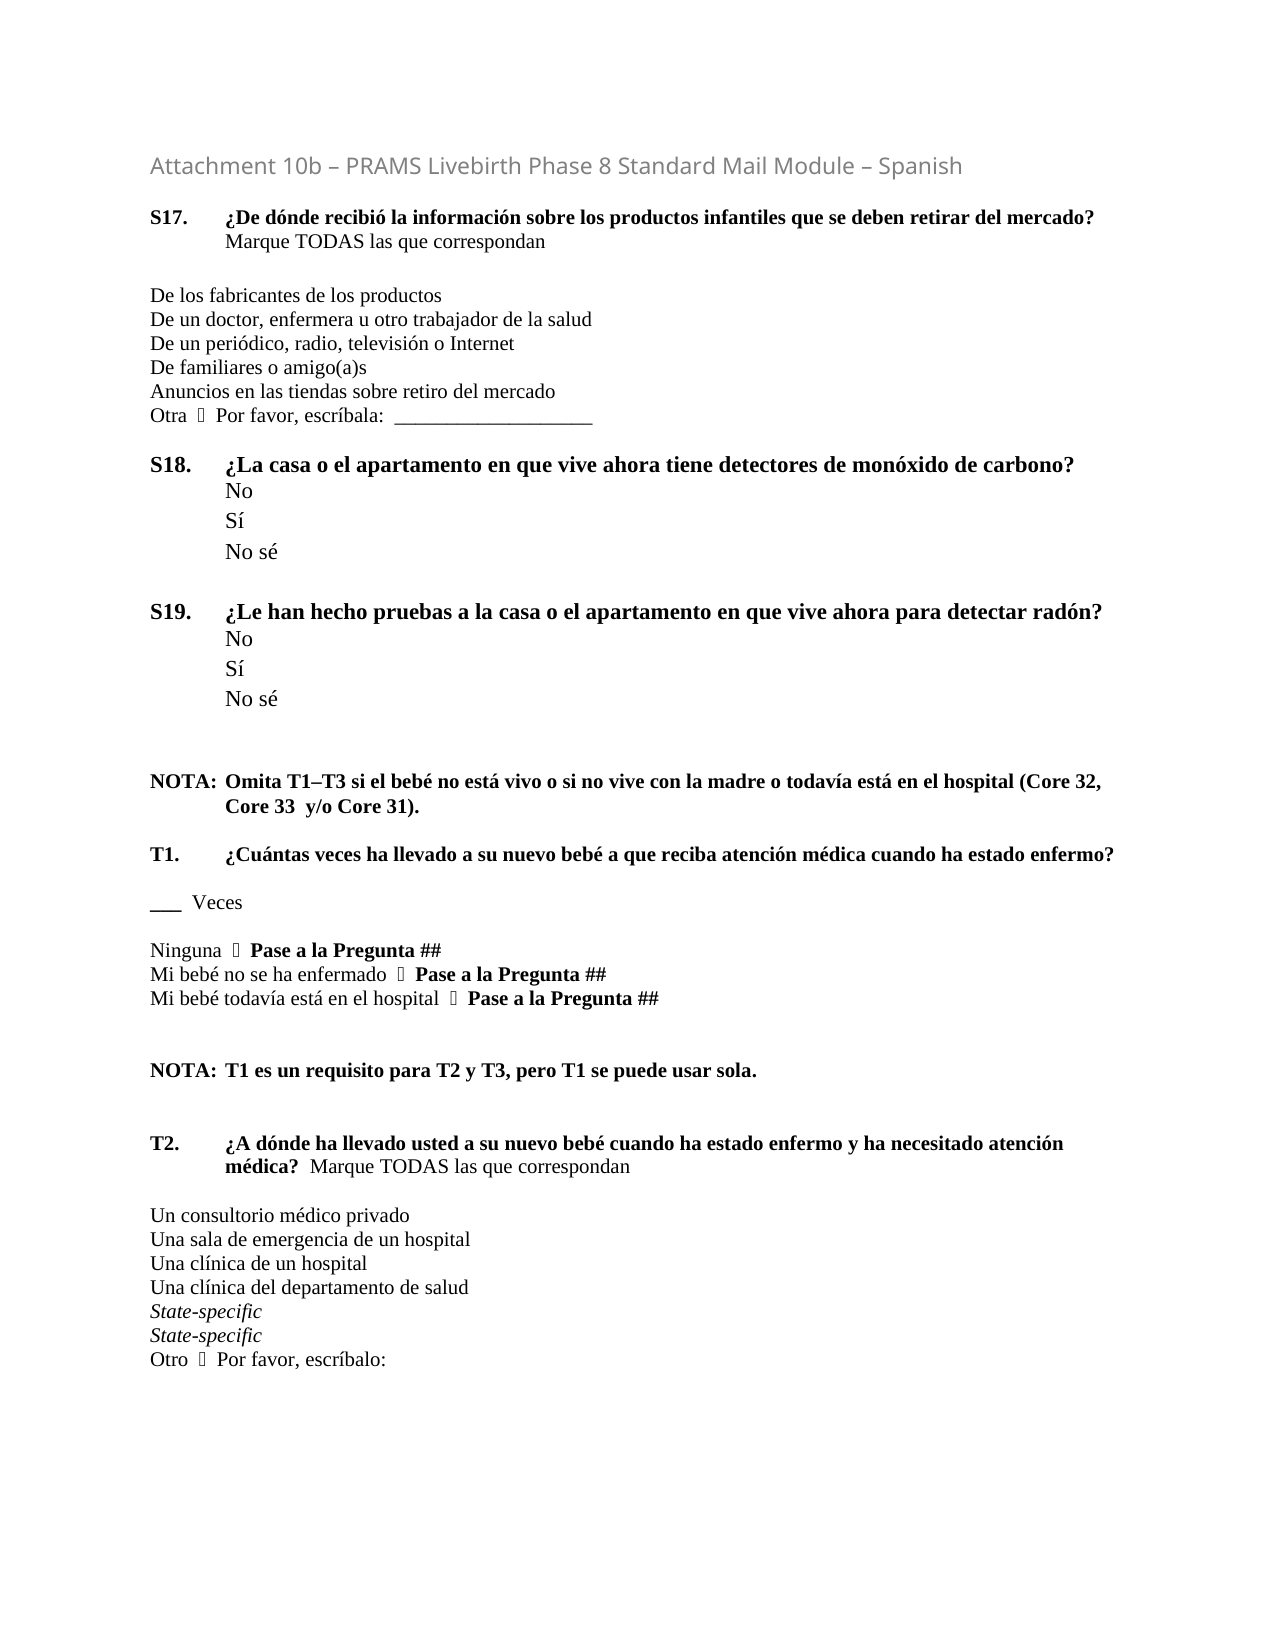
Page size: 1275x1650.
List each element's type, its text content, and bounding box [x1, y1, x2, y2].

text Ninguna Pase a la Pregunta ## [150, 938, 1125, 962]
text Otra Por favor, escríbala: ___________________ [150, 403, 1125, 427]
text ___ Veces [150, 890, 1125, 914]
text NOTA: Omita T1–T3 si el bebé no está vivo o si no vive con la madre o todavía está en el hospital (Core 32, Core 33 y/o Core 31). [150, 769, 1125, 818]
text Otro Por favor, escríbalo: [150, 1347, 1125, 1371]
text State-specific [150, 1299, 1125, 1323]
text Mi bebé no se ha enfermado Pase a la Pregunta ## [150, 962, 1125, 986]
text Anuncios en las tiendas sobre retiro del mercado [150, 379, 1125, 403]
list No [225, 477, 1125, 504]
text Una clínica del departamento de salud [150, 1275, 1125, 1299]
list No [225, 624, 1125, 651]
text S19. ¿Le han hecho pruebas a la casa o el apartamento en que vive ahora para detectar radón? [150, 598, 1125, 624]
text De un doctor, enfermera u otro trabajador de la salud [150, 307, 1125, 331]
text S18. ¿La casa o el apartamento en que vive ahora tiene detectores de monóxido de carbono? [150, 451, 1125, 477]
text Una sala de emergencia de un hospital [150, 1227, 1125, 1251]
text De un periódico, radio, televisión o Internet [150, 331, 1125, 355]
text T2. ¿A dónde ha llevado usted a su nuevo bebé cuando ha estado enfermo y ha necesitado atención médica? Marque TODAS las que correspondan [150, 1130, 1125, 1178]
text Un consultorio médico privado [150, 1203, 1125, 1227]
list No sé [225, 685, 1125, 711]
text State-specific [150, 1323, 1125, 1347]
list Sí [225, 508, 1125, 534]
text T1. ¿Cuántas veces ha llevado a su nuevo bebé a que reciba atención médica cuando ha estado enfermo? [150, 842, 1125, 866]
list Sí [225, 655, 1125, 681]
text De familiares o amigo(a)s [150, 355, 1125, 379]
list No sé [225, 538, 1125, 564]
text Una clínica de un hospital [150, 1251, 1125, 1275]
text Mi bebé todavía está en el hospital Pase a la Pregunta ## [150, 986, 1125, 1010]
text NOTA: T1 es un requisito para T2 y T3, pero T1 se puede usar sola. [150, 1058, 1125, 1082]
text De los fabricantes de los productos [150, 283, 1125, 307]
list S17. ¿De dónde recibió la información sobre los productos infantiles que se deben retirar del mercado? Marque TODAS las que correspondan [150, 205, 1125, 253]
